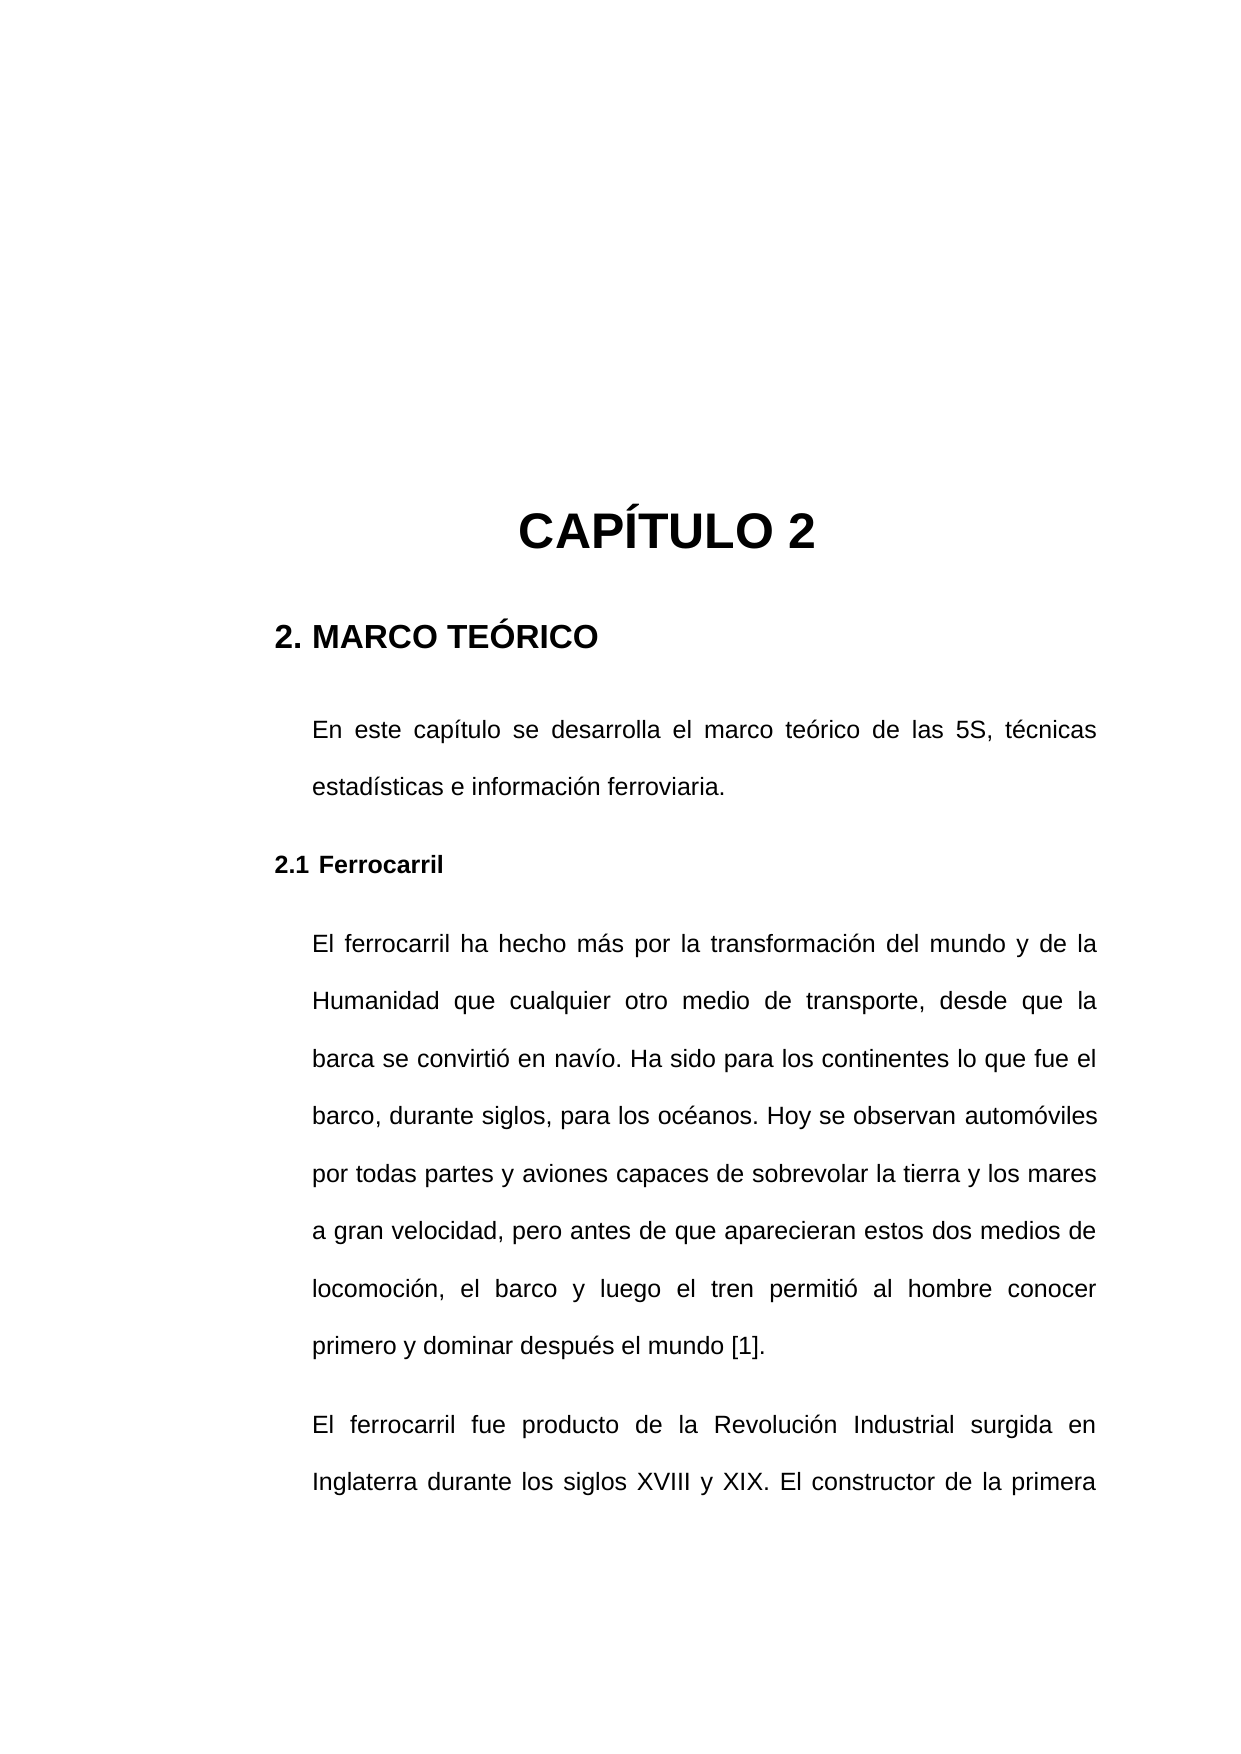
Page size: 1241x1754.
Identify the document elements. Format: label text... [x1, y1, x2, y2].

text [312, 1409, 1098, 1496]
text El ferrocarril ha hecho más por la transformación del mundo y de la Humanidad que cualquier otro medio de transporte, desde que la barca se convirtió en navío. Ha sido para los continentes lo que fue el barco, durante siglos, para los océanos. Hoy se observan automóviles por todas partes y aviones capaces de sobrevolar la tierra y los mares a gran velocidad, pero antes de que aparecieran estos dos medios de locomoción, el barco y luego el tren permitió al hombre conocer primero y dominar después el mundo [1]. [312, 929, 1098, 1360]
subtitle CAPÍTULO 2 [237, 502, 1098, 559]
list Ferrocarril [274, 850, 1098, 879]
list MARCO TEÓRICO [274, 617, 1098, 655]
text En este capítulo se desarrolla el marco teórico de las 5S, técnicas estadísticas e información ferroviaria. [312, 714, 1098, 801]
